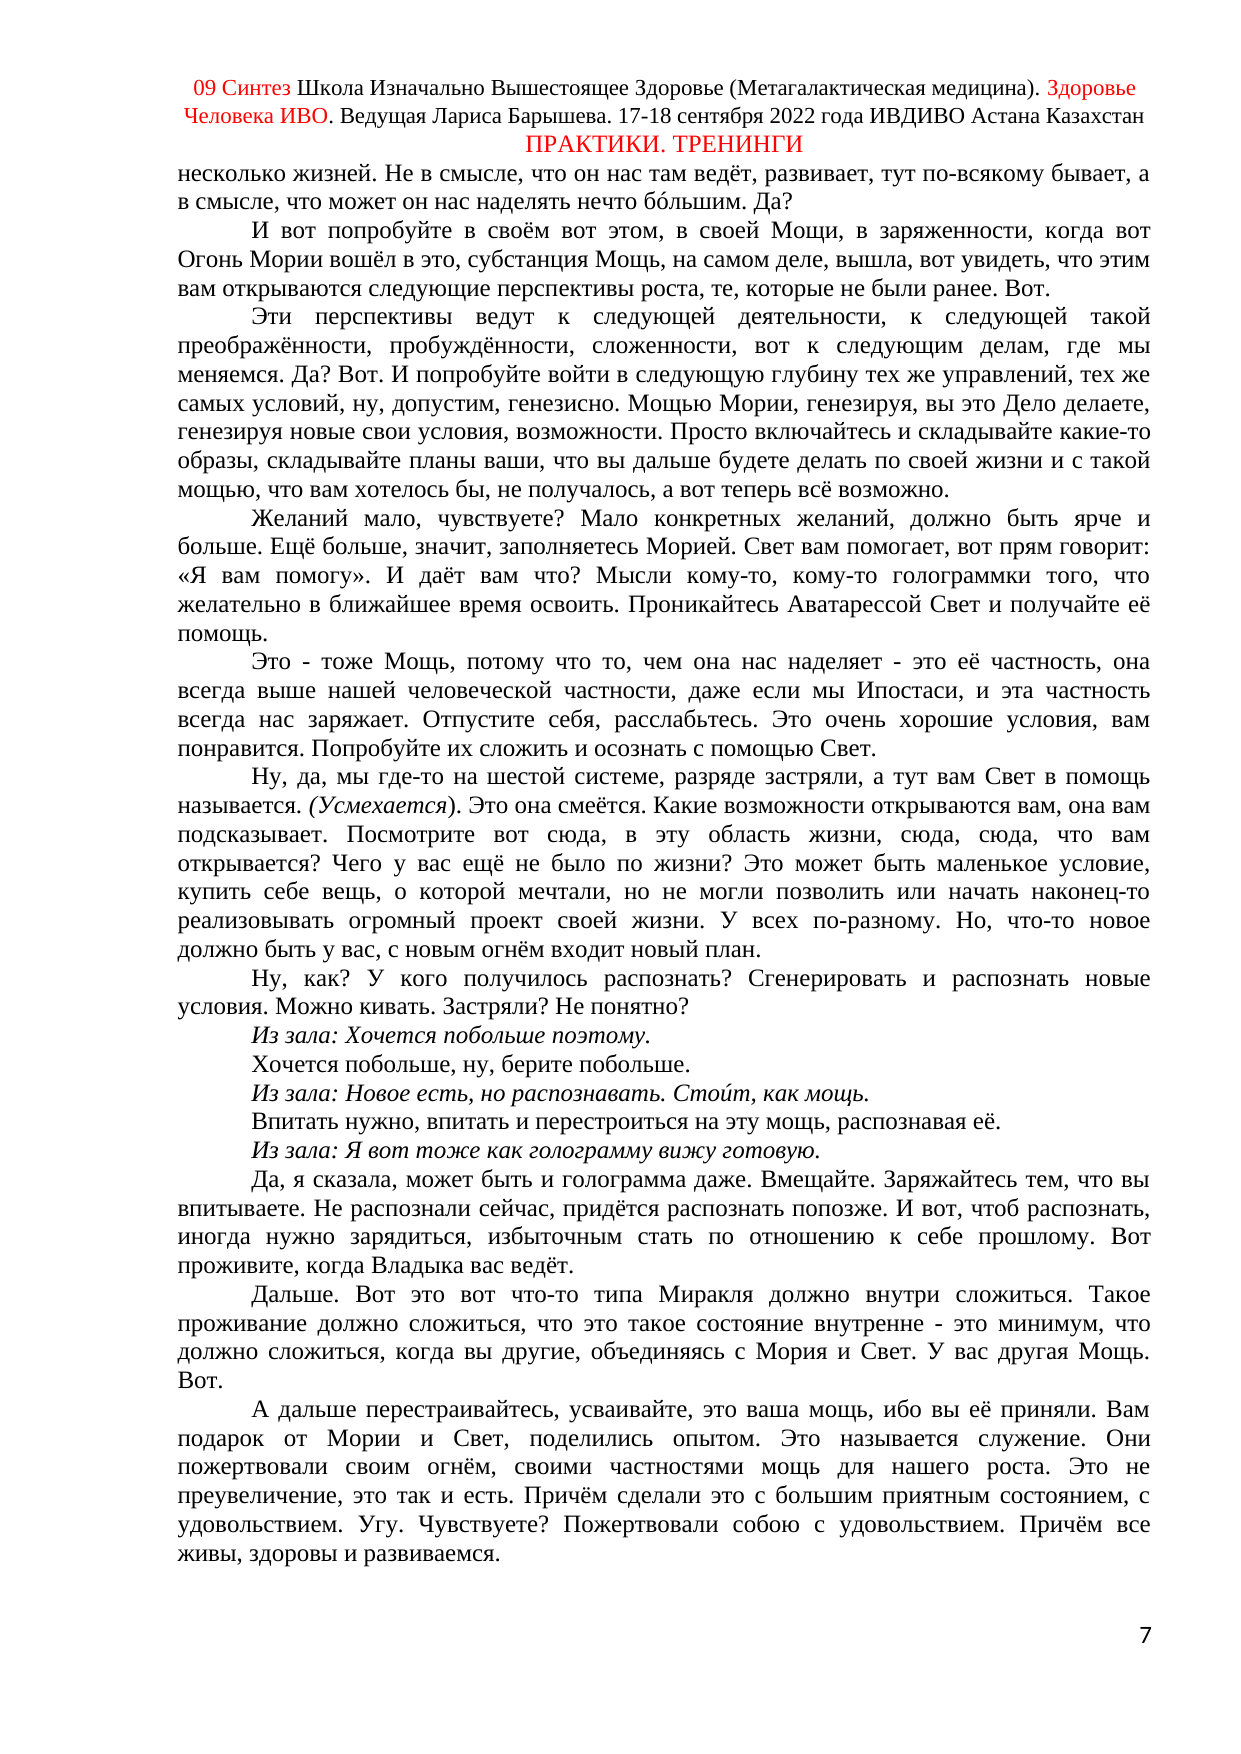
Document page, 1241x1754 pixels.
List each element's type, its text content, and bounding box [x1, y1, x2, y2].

text Хочется побольше, ну, берите побольше. [177, 1049, 1152, 1078]
text Из зала: Новое есть, но распознавать. Стоúт, как мощь. [177, 1078, 1152, 1106]
text И вот попробуйте в своём вот этом, в своей Мощи, в заряженности, когда вот Огонь Мории вошёл в это, субстанция Мощь, на самом деле, вышла, вот увидеть, что этим вам открываются следующие перспективы роста, те, которые не были ранее. Вот. [177, 215, 1152, 301]
text Из зала: Я вот тоже как голограмму вижу готовую. [177, 1135, 1152, 1164]
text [177, 158, 1152, 215]
text Это - тоже Мощь, потому что то, чем она нас наделяет - это её частность, она всегда выше нашей человеческой частности, даже если мы Ипостаси, и эта частность всегда нас заряжает. Отпустите себя, расслабьтесь. Это очень хорошие условия, вам понравится. Попробуйте их сложить и осознать с помощью Свет. [177, 646, 1152, 761]
text А дальше перестраивайтесь, усваивайте, это ваша мощь, ибо вы её приняли. Вам подарок от Мории и Свет, поделились опытом. Это называется служение. Они пожертвовали своим огнём, своими частностями мощь для нашего роста. Это не преувеличение, это так и есть. Причём сделали это с большим приятным состоянием, с удовольствием. Угу. Чувствуете? Пожертвовали собою с удовольствием. Причём все живы, здоровы и развиваемся. [177, 1394, 1152, 1566]
text Из зала: Хочется побольше поэтому. [177, 1020, 1152, 1049]
text Ну, да, мы где-то на шестой системе, разряде застряли, а тут вам Свет в помощь называется. (Усмехается). Это она смеётся. Какие возможности открываются вам, она вам подсказывает. Посмотрите вот сюда, в эту область жизни, сюда, сюда, что вам открывается? Чего у вас ещё не было по жизни? Это может быть маленькое условие, купить себе вещь, о которой мечтали, но не могли позволить или начать наконец-то реализовывать огромный проект своей жизни. У всех по-разному. Но, что-то новое должно быть у вас, с новым огнём входит новый план. [177, 761, 1152, 963]
text Желаний мало, чувствуете? Мало конкретных желаний, должно быть ярче и больше. Ещё больше, значит, заполняетесь Морией. Свет вам помогает, вот прям говорит: «Я вам помогу». И даёт вам что? Мысли кому-то, кому-то голограммки того, что желательно в ближайшее время освоить. Проникайтесь Аватарессой Свет и получайте её помощь. [177, 503, 1152, 646]
text Дальше. Вот это вот что-то типа Миракля должно внутри сложиться. Такое проживание должно сложиться, что это такое состояние внутренне - это минимум, что должно сложиться, когда вы другие, объединяясь с Мория и Свет. У вас другая Мощь. Вот. [177, 1279, 1152, 1394]
text Ну, как? У кого получилось распознать? Сгенерировать и распознать новые условия. Можно кивать. Застряли? Не понятно? [177, 963, 1152, 1020]
text Впитать нужно, впитать и перестроиться на эту мощь, распознавая её. [177, 1106, 1152, 1135]
text Да, я сказала, может быть и голограмма даже. Вмещайте. Заряжайтесь тем, что вы впитываете. Не распознали сейчас, придётся распознать попозже. И вот, чтоб распознать, иногда нужно зарядиться, избыточным стать по отношению к себе прошлому. Вот проживите, когда Владыка вас ведёт. [177, 1164, 1152, 1279]
text Эти перспективы ведут к следующей деятельности, к следующей такой преображённости, пробуждённости, сложенности, вот к следующим делам, где мы меняемся. Да? Вот. И попробуйте войти в следующую глубину тех же управлений, тех же самых условий, ну, допустим, генезисно. Мощью Мории, генезируя, вы это Дело делаете, генезируя новые свои условия, возможности. Просто включайтесь и складывайте какие-то образы, складывайте планы ваши, что вы дальше будете делать по своей жизни и с такой мощью, что вам хотелось бы, не получалось, а вот теперь всё возможно. [177, 301, 1152, 503]
